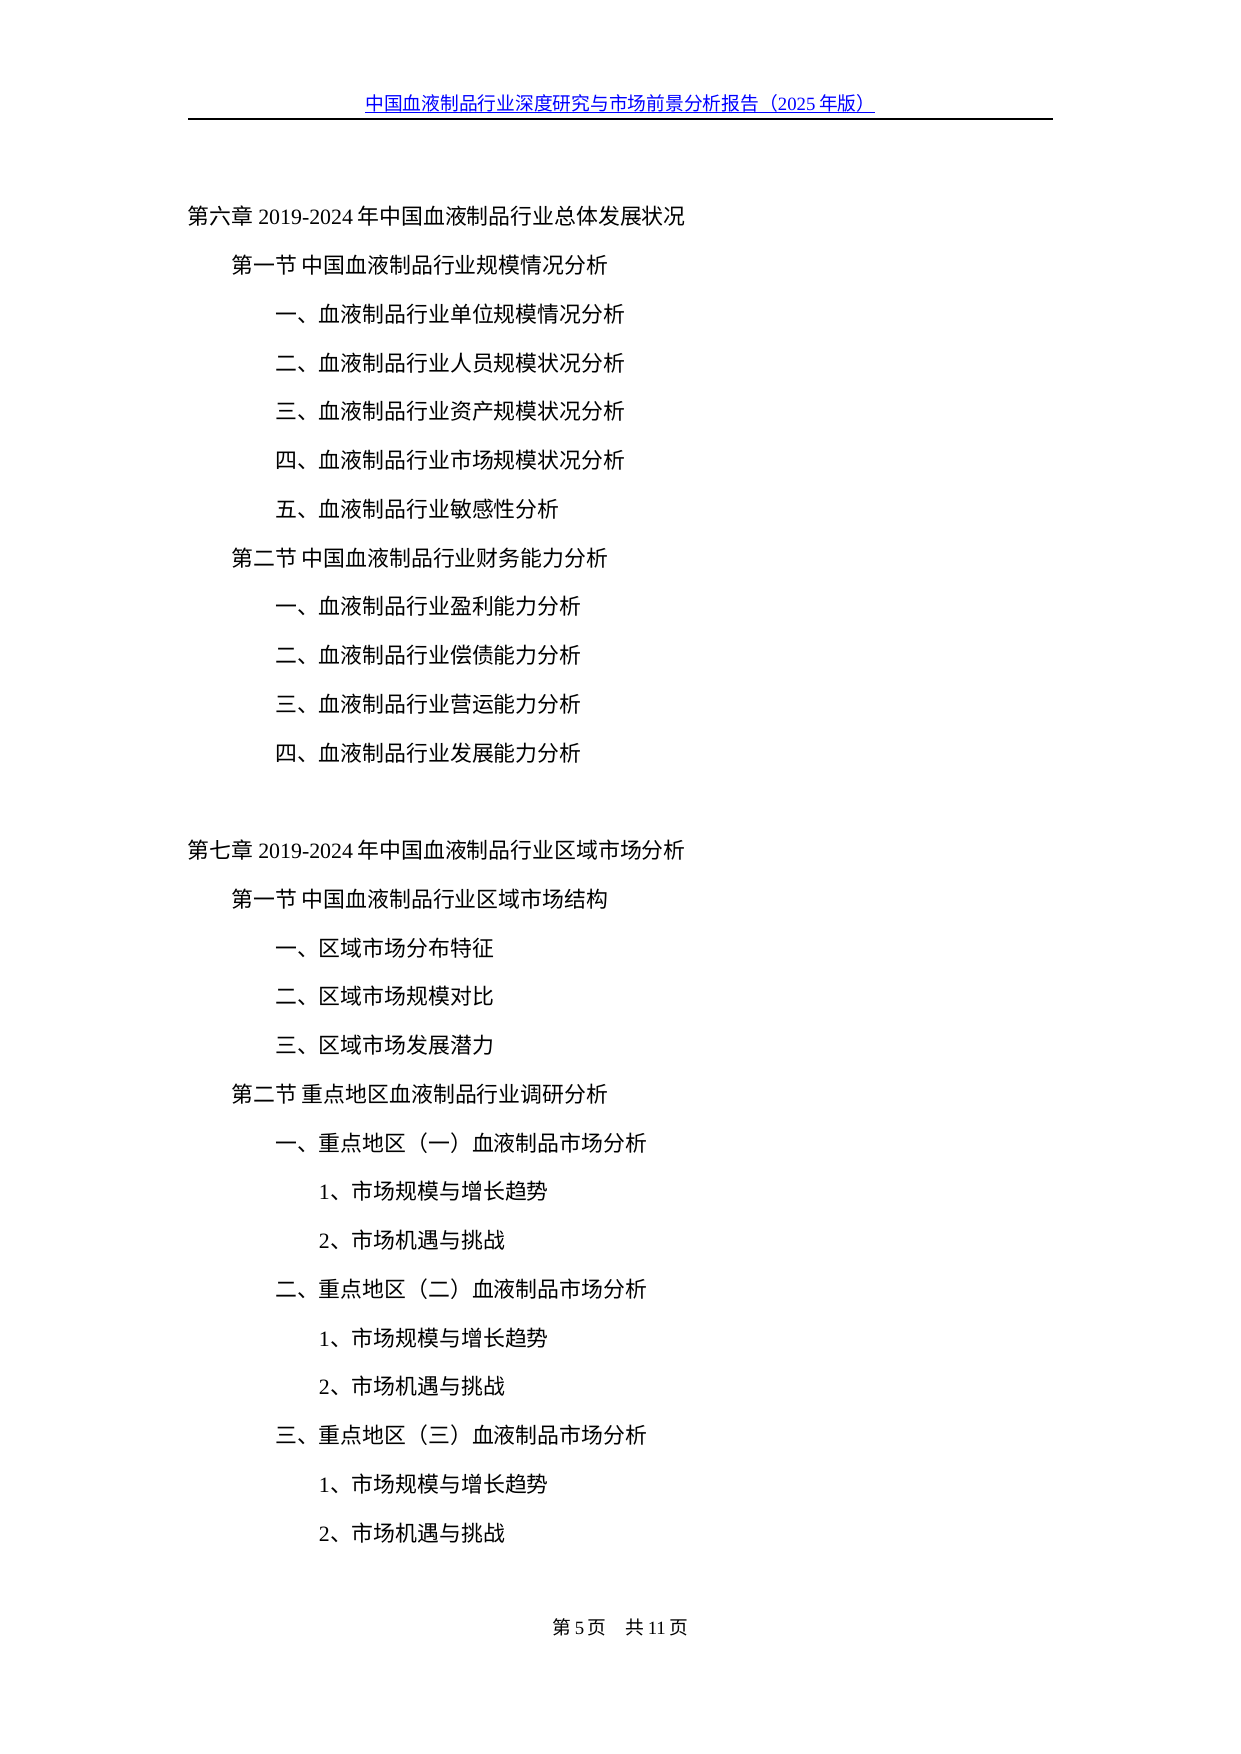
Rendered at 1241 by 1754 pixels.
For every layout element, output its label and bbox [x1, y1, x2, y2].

text [187, 150, 1053, 1548]
